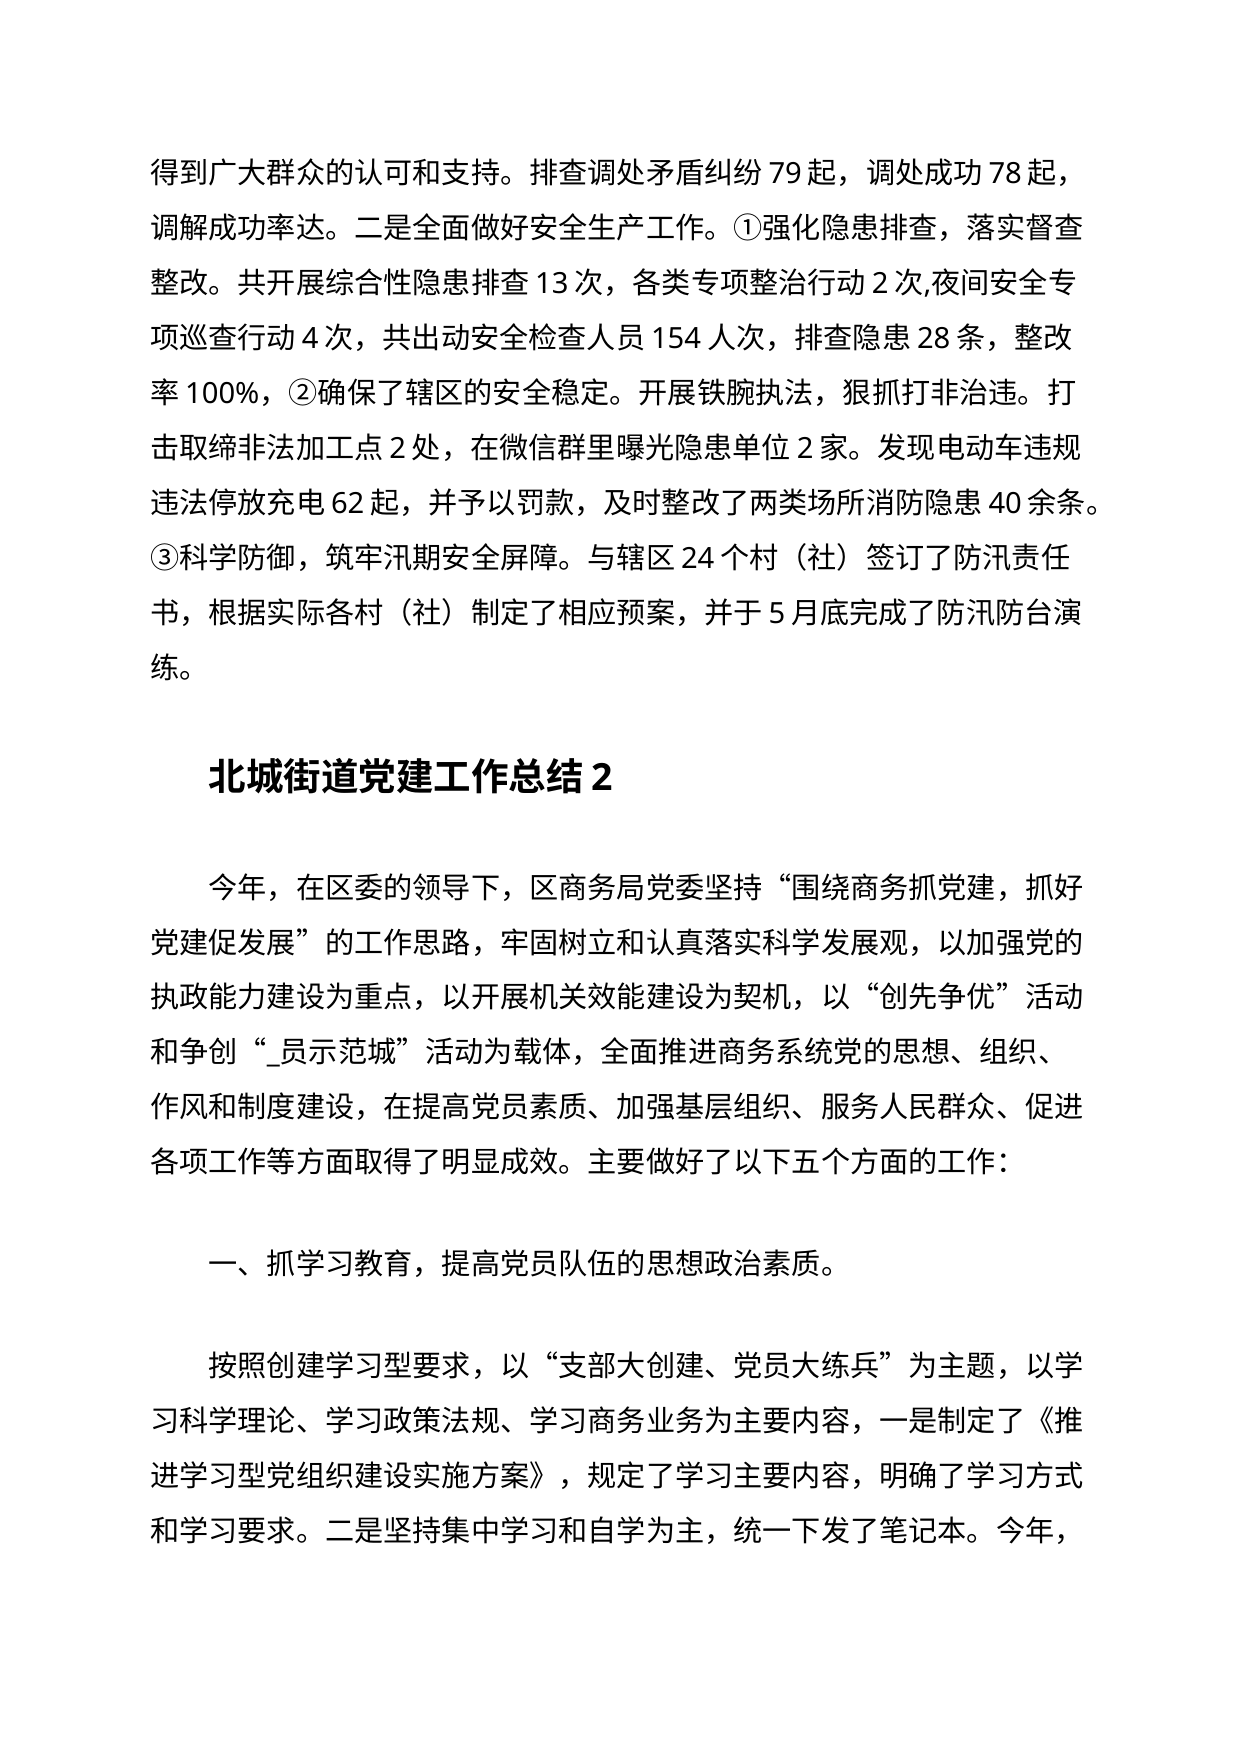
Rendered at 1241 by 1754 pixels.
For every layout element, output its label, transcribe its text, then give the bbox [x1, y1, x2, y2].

text 北城街道党建工作总结2 [150, 747, 1090, 801]
text 今年，在区委的领导下，区商务局党委坚持“围绕商务抓党建，抓好党建促发展”的工作思路，牢固树立和认真落实科学发展观，以加强党的执政能力建设为重点，以开展机关效能建设为契机，以“创先争优”活动和争创“_员示范城”活动为载体，全面推进商务系统党的思想、组织、作风和制度建设，在提高党员素质、加强基层组织、服务人民群众、促进各项工作等方面取得了明显成效。主要做好了以下五个方面的工作： [150, 864, 1090, 1181]
text 一、抓学习教育，提高党员队伍的思想政治素质。 [150, 1241, 1090, 1283]
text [150, 1342, 1090, 1549]
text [150, 150, 1090, 687]
